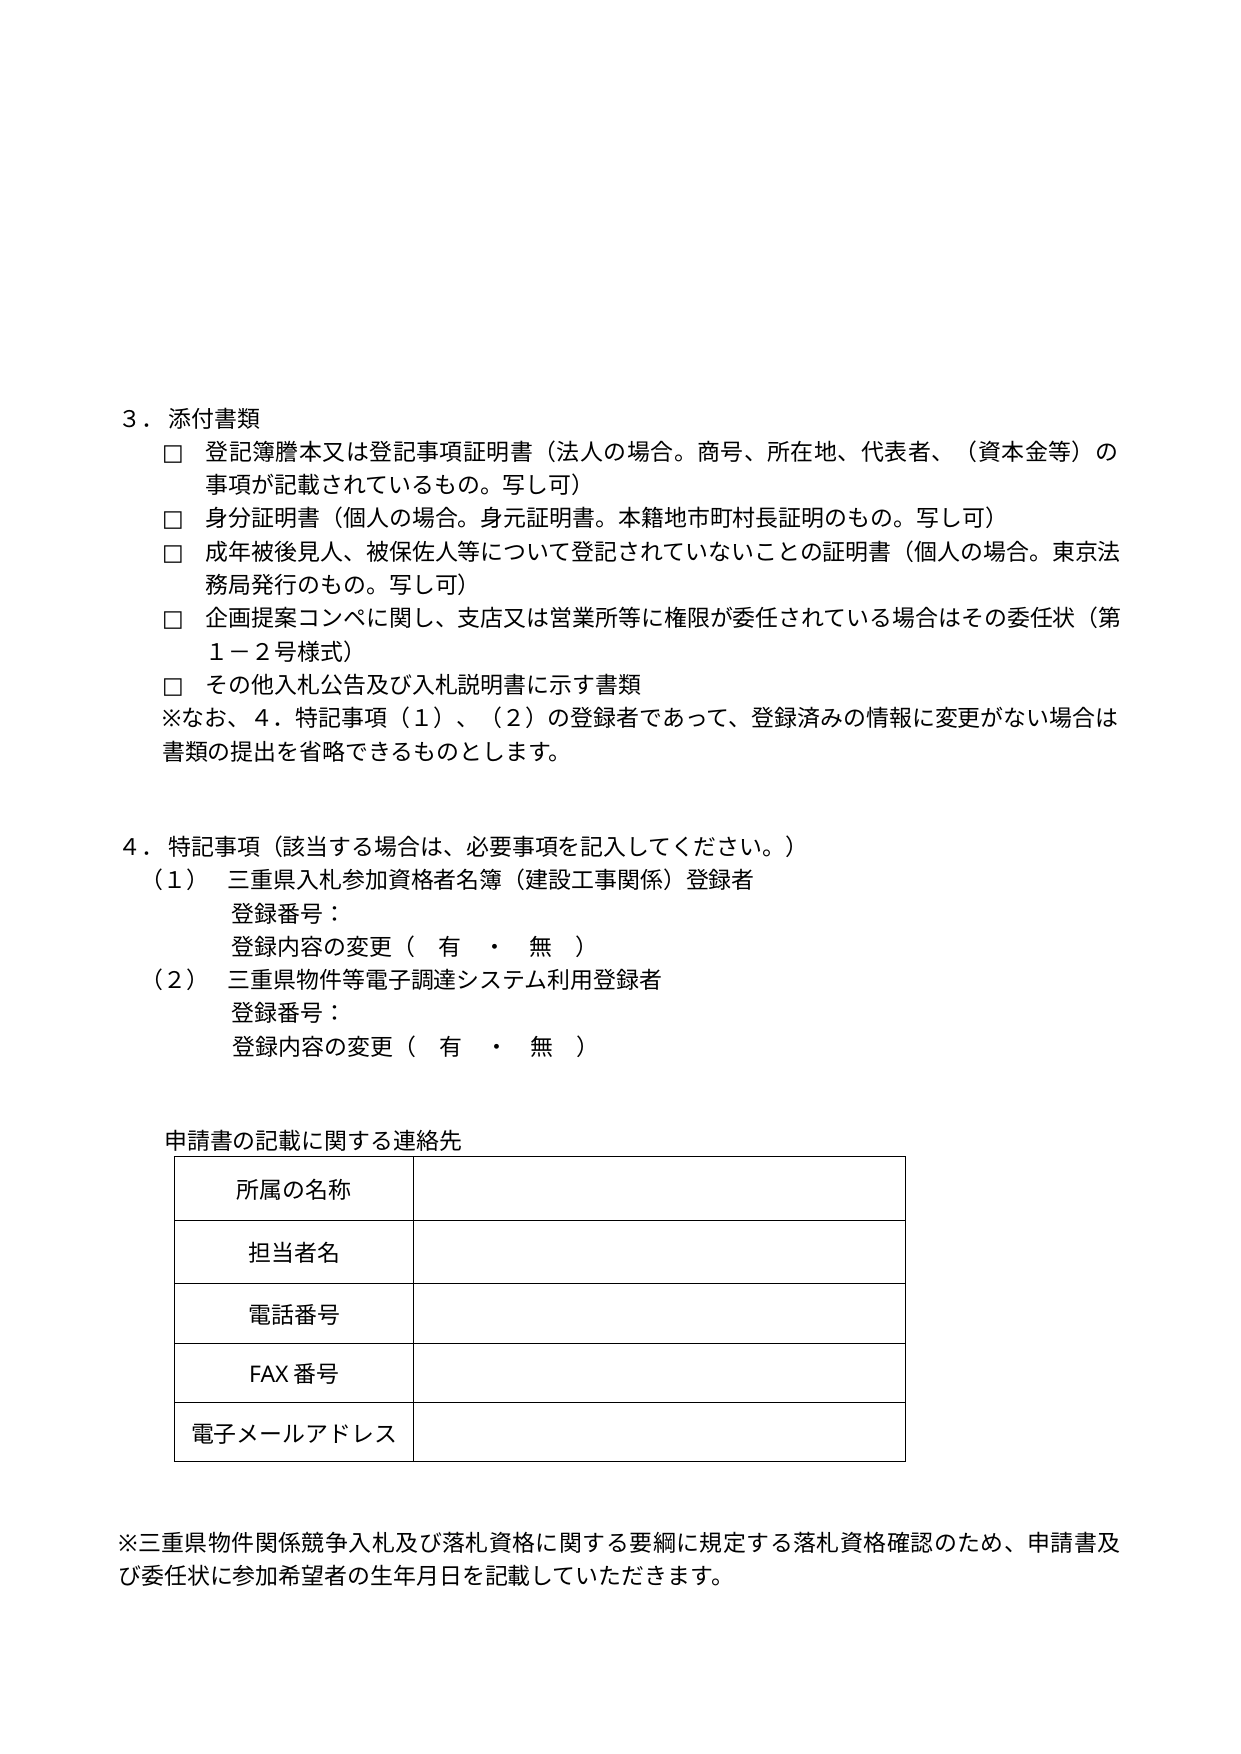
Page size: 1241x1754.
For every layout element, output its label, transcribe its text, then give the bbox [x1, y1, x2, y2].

table_cell FAX番号 [175, 1344, 413, 1402]
list 特記事項（該当する場合は、必要事項を記入してください。） [118, 829, 1122, 862]
list 身分証明書（個人の場合。身元証明書。本籍地市町村長証明のもの。写し可） [162, 500, 1122, 534]
list 三重県物件等電子調達システム利用登録者 [140, 962, 1122, 995]
table_cell [414, 1403, 905, 1461]
table_cell 電子メールアドレス [175, 1403, 413, 1461]
text 登録内容の変更（ 有 ・ 無 ） [140, 929, 1122, 962]
list 三重県入札参加資格者名簿（建設工事関係）登録者 [140, 862, 1122, 896]
table_cell [414, 1344, 905, 1402]
list 添付書類 [118, 401, 1122, 434]
list 成年被後見人、被保佐人等について登記されていないことの証明書（個人の場合。東京法務局発行のもの。写し可） [162, 534, 1122, 600]
text 登録内容の変更（ 有 ・ 無 ） [118, 1028, 1122, 1062]
list 企画提案コンペに関し、支店又は営業所等に権限が委任されている場合はその委任状（第１－２号様式） [162, 600, 1122, 667]
text 登録番号： [140, 896, 1122, 929]
table_cell 電話番号 [175, 1284, 413, 1342]
table_cell [414, 1221, 905, 1283]
text ※三重県物件関係競争入札及び落札資格に関する要綱に規定する落札資格確認のため、申請書及び委任状に参加希望者の生年月日を記載していただきます。 [118, 1525, 1122, 1591]
text ※なお、４．特記事項（１）、（２）の登録者であって、登録済みの情報に変更がない場合は書類の提出を省略できるものとします。 [162, 700, 1122, 767]
table_cell [414, 1284, 905, 1342]
table_header [414, 1157, 905, 1219]
table_header 所属の名称 [175, 1157, 413, 1219]
text 申請書の記載に関する連絡先 [118, 1123, 1122, 1156]
list その他入札公告及び入札説明書に示す書類 [162, 667, 1122, 700]
table_cell 担当者名 [175, 1221, 413, 1283]
text 登録番号： [140, 995, 1122, 1028]
list 登記簿謄本又は登記事項証明書（法人の場合。商号、所在地、代表者、（資本金等）の事項が記載されているもの。写し可） [162, 434, 1122, 500]
